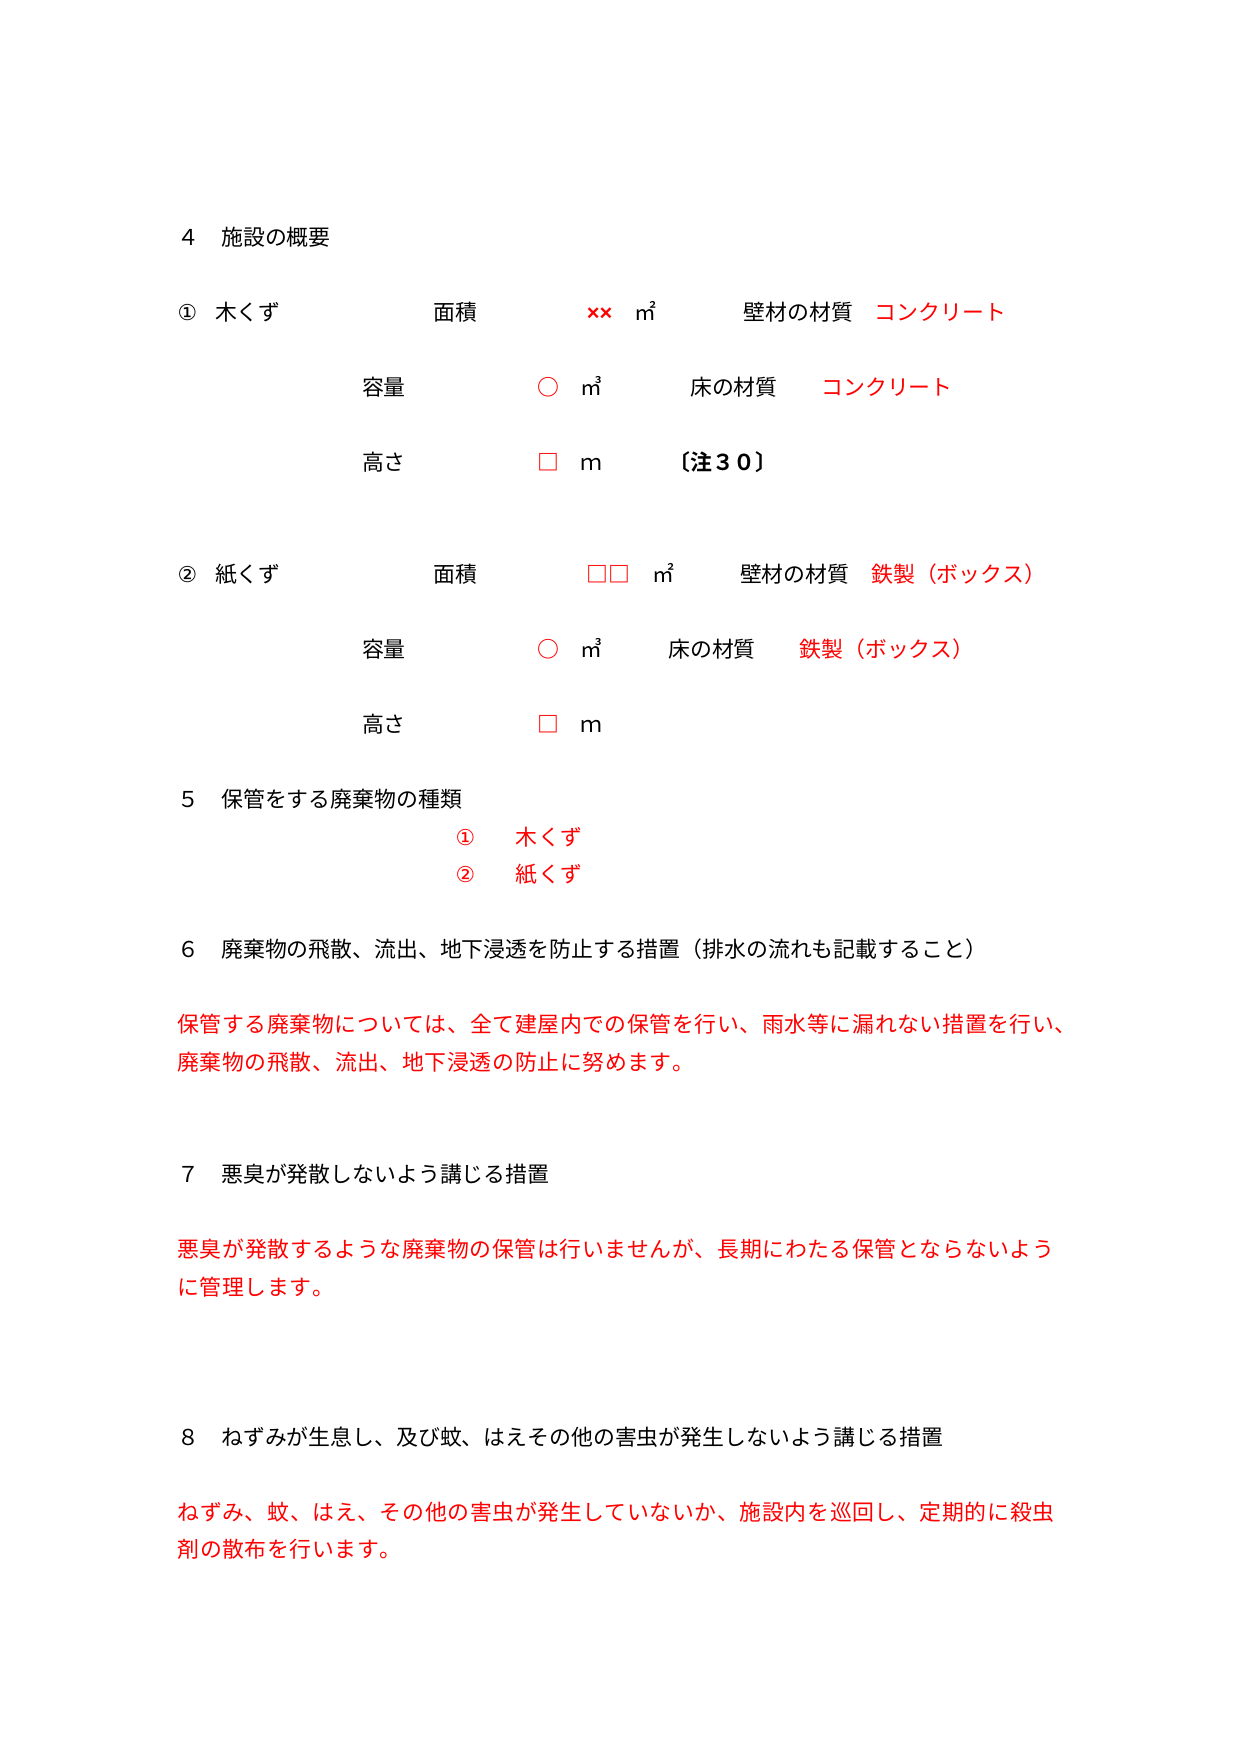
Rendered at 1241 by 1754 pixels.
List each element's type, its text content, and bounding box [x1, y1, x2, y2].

text 容量 ○ ㎥ 床の材質 コンクリート [177, 367, 1063, 404]
text 容量 ○ ㎥ 床の材質 鉄製（ボックス） [177, 629, 1063, 667]
list 木くず 面積 ×× ㎡ 壁材の材質 コンクリート [177, 292, 1063, 329]
text ねずみ、蚊、はえ、その他の害虫が発生していないか、施設内を巡回し、定期的に殺虫剤の散布を行います。 [177, 1492, 1063, 1567]
text ５ 保管をする廃棄物の種類 [177, 779, 1063, 817]
text ４ 施設の概要 [177, 217, 1063, 254]
text ７ 悪臭が発散しないよう講じる措置 [177, 1154, 1063, 1192]
list 木くず [455, 817, 1063, 854]
list 紙くず [455, 854, 1063, 892]
text ６ 廃棄物の飛散、流出、地下浸透を防止する措置（排水の流れも記載すること） [177, 929, 1063, 967]
text 高さ □ ｍ 〔注３０〕 [177, 442, 1063, 479]
text ８ ねずみが生息し、及び蚊、はえその他の害虫が発生しないよう講じる措置 [177, 1417, 1063, 1454]
text 悪臭が発散するような廃棄物の保管は行いませんが、長期にわたる保管とならないように管理します。 [177, 1229, 1063, 1304]
text 高さ □ ｍ [177, 704, 1063, 742]
text 保管する廃棄物については、全て建屋内での保管を行い、雨水等に漏れない措置を行い、廃棄物の飛散、流出、地下浸透の防止に努めます。 [177, 1004, 1063, 1079]
list 紙くず 面積 □□ ㎡ 壁材の材質 鉄製（ボックス） [177, 554, 1063, 592]
